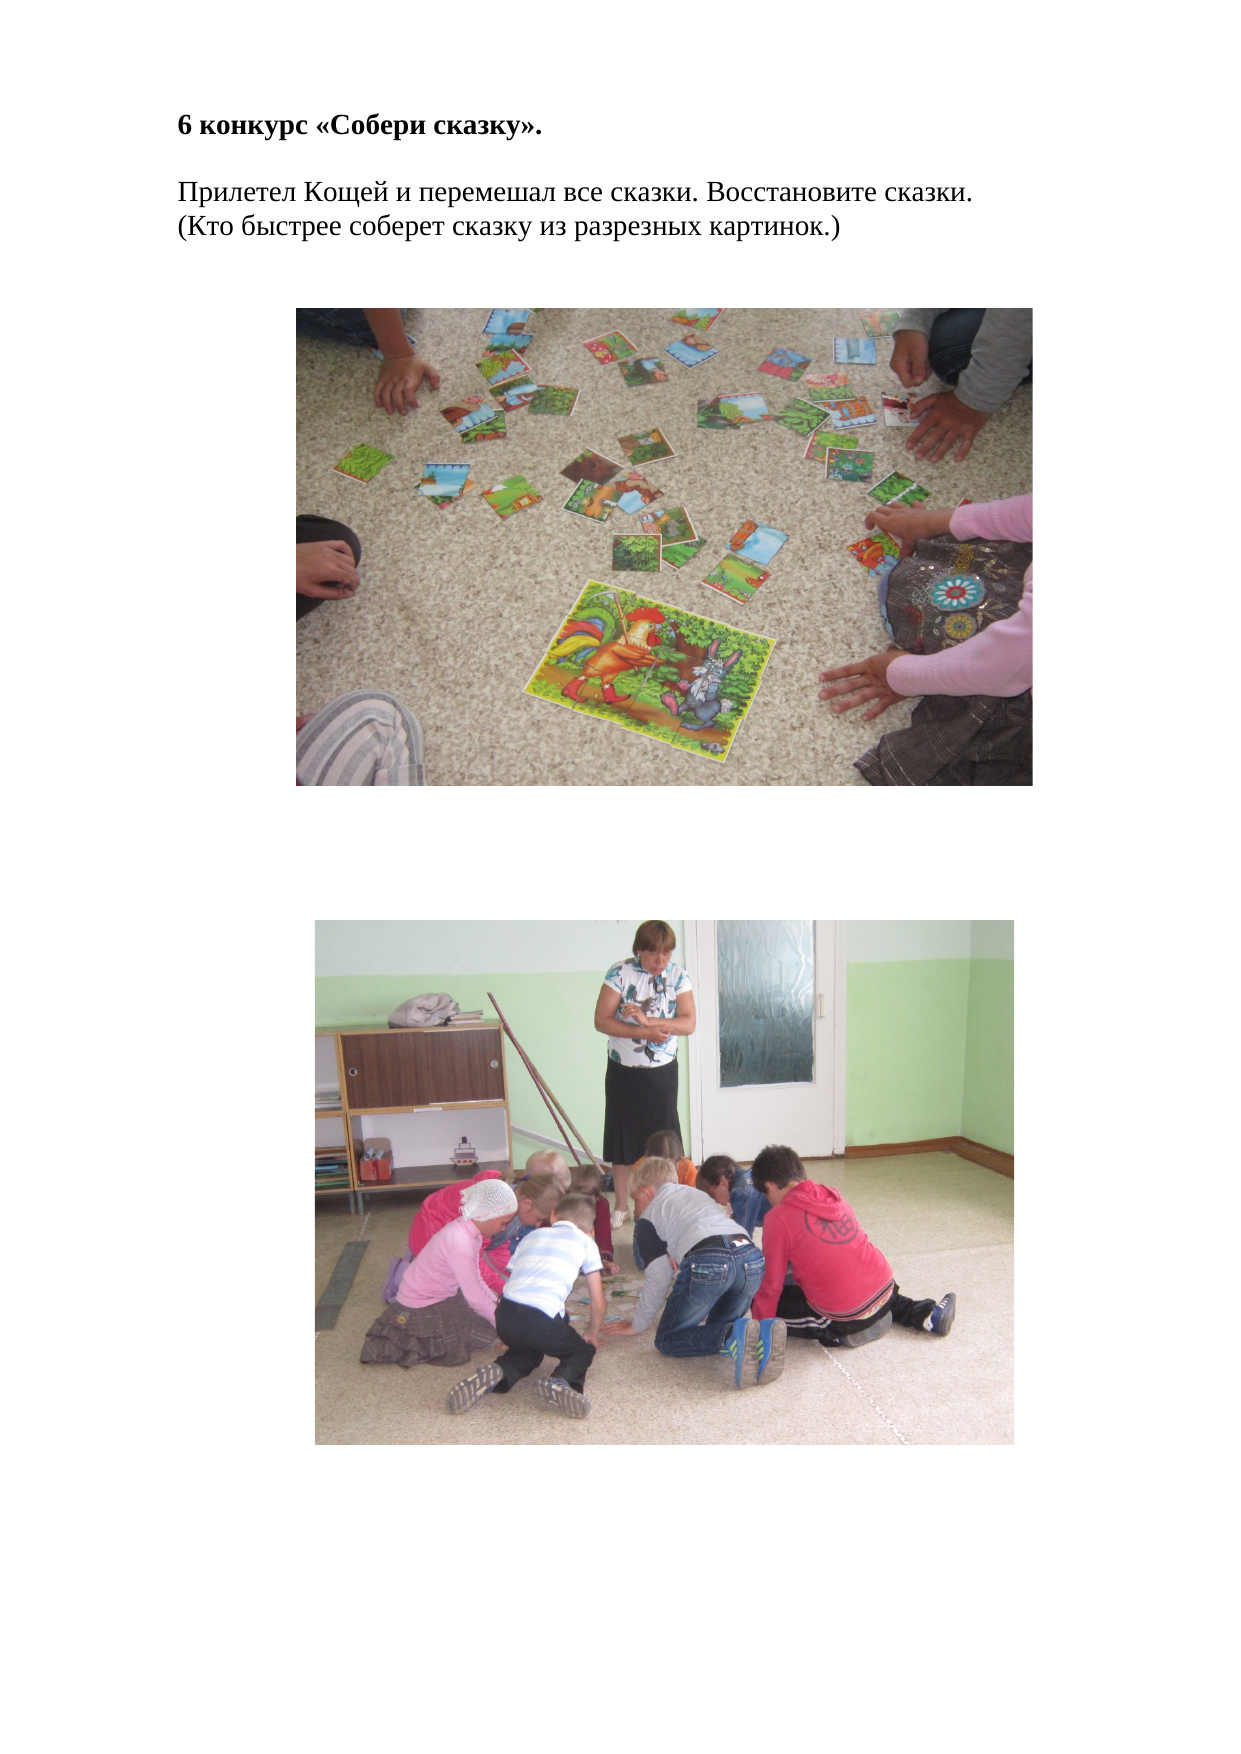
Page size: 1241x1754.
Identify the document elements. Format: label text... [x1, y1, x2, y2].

text 6 конкурс «Собери сказку». [177, 107, 1152, 141]
text (Кто быстрее соберет сказку из разрезных картинок.) [177, 208, 1152, 242]
picture [296, 308, 1033, 786]
text Прилетел Кощей и перемешал все сказки. Восстановите сказки. [177, 174, 1152, 208]
picture [314, 920, 1015, 1445]
